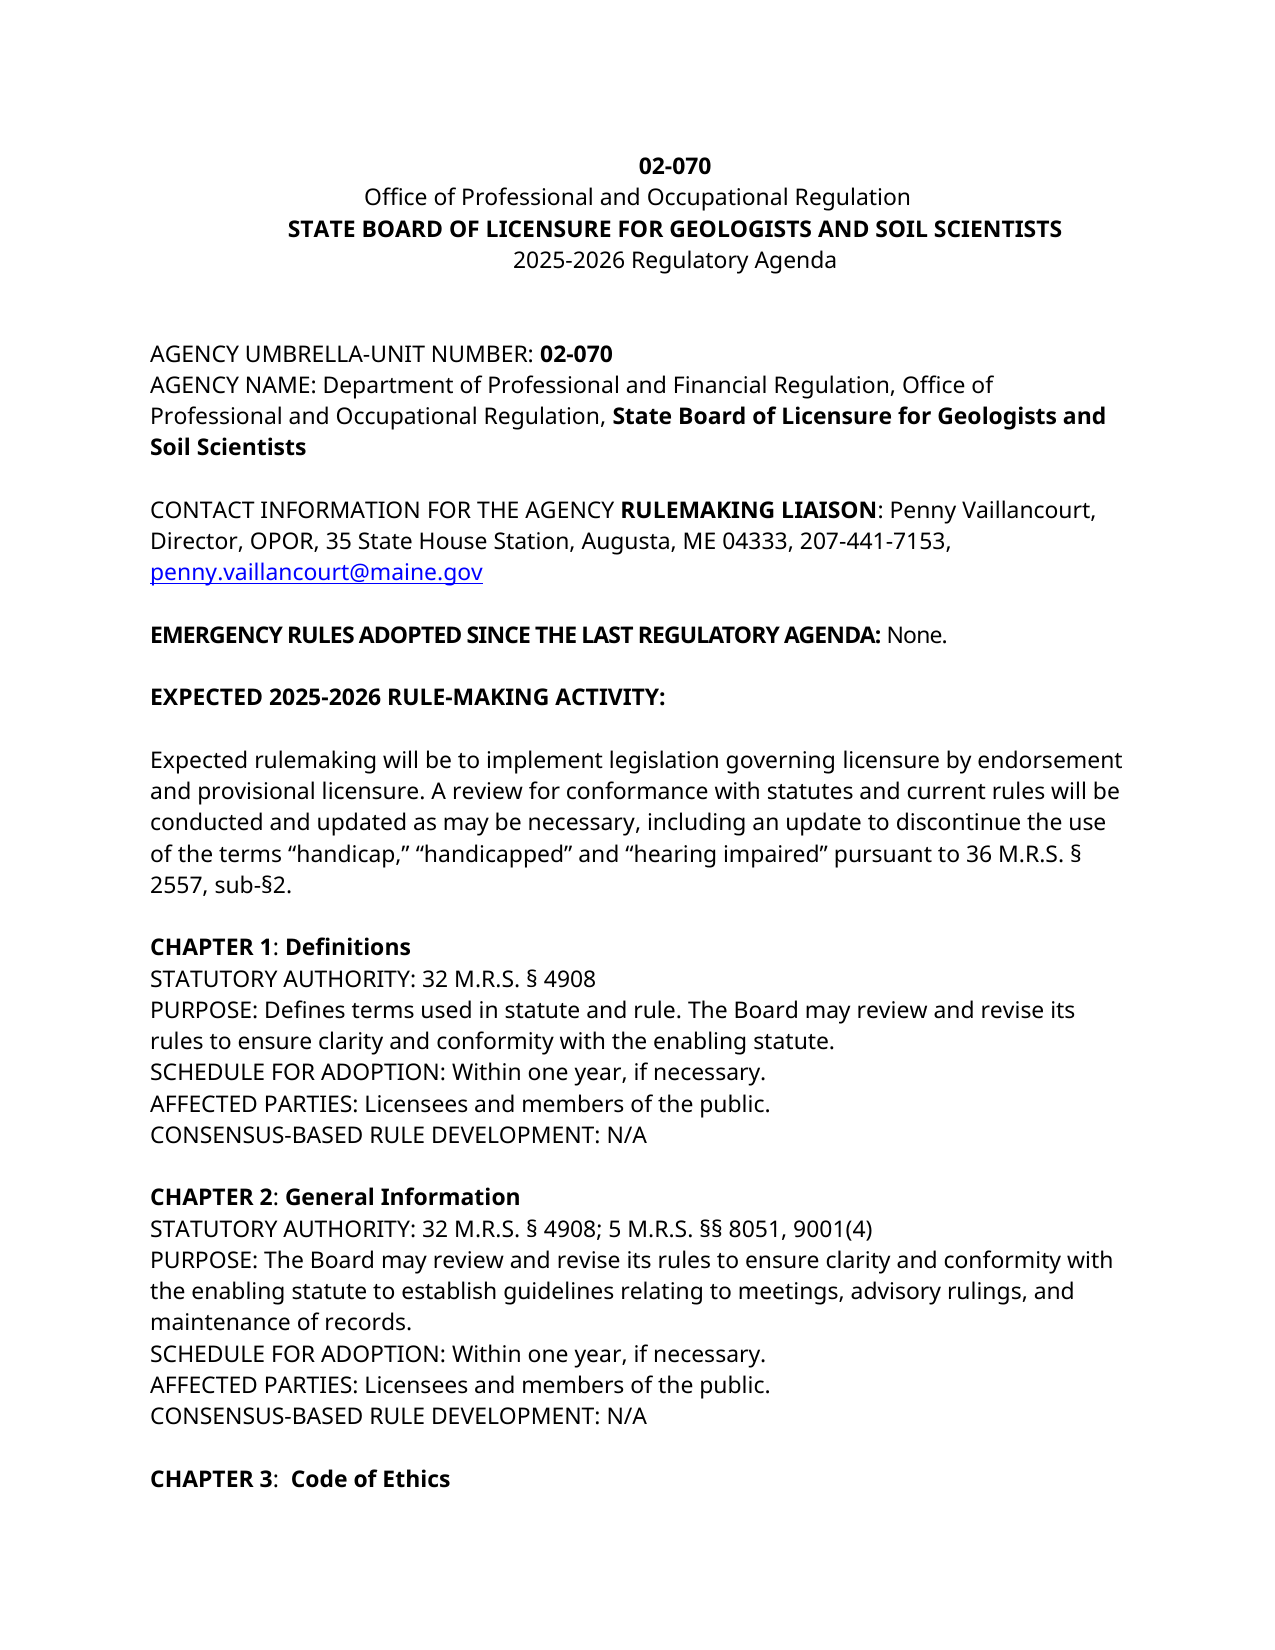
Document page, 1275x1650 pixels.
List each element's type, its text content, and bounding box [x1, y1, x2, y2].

text PURPOSE: The Board may review and revise its rules to ensure clarity and conformity with the enabling statute to establish guidelines relating to meetings, advisory rulings, and maintenance of records. [150, 1244, 1125, 1337]
text Expected rulemaking will be to implement legislation governing licensure by endorsement and provisional licensure. A review for conformance with statutes and current rules will be conducted and updated as may be necessary, including an update to discontinue the use of the terms “handicap,” “handicapped” and “hearing impaired” pursuant to 36 M.R.S. § 2557, sub-§2. [150, 744, 1125, 900]
text STATUTORY AUTHORITY: 32 M.R.S. § 4908; 5 M.R.S. §§ 8051, 9001(4) [150, 1212, 1125, 1244]
text CHAPTER 3: Code of Ethics [150, 1462, 1125, 1494]
text AGENCY UMBRELLA-UNIT NUMBER: 02-070 [150, 337, 1125, 369]
text AGENCY NAME: Department of Professional and Financial Regulation, Office of Professional and Occupational Regulation, State Board of Licensure for Geologists and Soil Scientists [150, 369, 1125, 462]
text Office of Professional and Occupational Regulation [150, 181, 1125, 212]
text STATE BOARD OF LICENSURE FOR GEOLOGISTS AND SOIL SCIENTISTS [150, 212, 1200, 244]
text CONSENSUS-BASED RULE DEVELOPMENT: N/A [150, 1400, 1125, 1431]
text CHAPTER 1: Definitions [150, 931, 1125, 962]
text EMERGENCY RULES ADOPTED SINCE THE LAST REGULATORY AGENDA: None. [150, 619, 1125, 650]
text CHAPTER 2: General Information [150, 1181, 1125, 1212]
text AFFECTED PARTIES: Licensees and members of the public. [150, 1369, 1125, 1400]
text SCHEDULE FOR ADOPTION: Within one year, if necessary. [150, 1056, 1125, 1087]
text AFFECTED PARTIES: Licensees and members of the public. [150, 1087, 1125, 1119]
text 2025-2026 Regulatory Agenda [150, 244, 1200, 275]
text EXPECTED 2025-2026 RULE-MAKING ACTIVITY: [150, 681, 1125, 712]
text 02-070 [150, 150, 1200, 181]
text PURPOSE: Defines terms used in statute and rule. The Board may review and revise its rules to ensure clarity and conformity with the enabling statute. [150, 994, 1125, 1056]
text STATUTORY AUTHORITY: 32 M.R.S. § 4908 [150, 962, 1125, 994]
text SCHEDULE FOR ADOPTION: Within one year, if necessary. [150, 1337, 1125, 1369]
text CONSENSUS-BASED RULE DEVELOPMENT: N/A [150, 1119, 1125, 1150]
text CONTACT INFORMATION for thE agency RULEMAKING LIAISON: Penny Vaillancourt, Director, OPOR, 35 State House Station, Augusta, ME 04333, 207-441-7153, penny.vaillancourt@maine.gov [150, 494, 1125, 587]
